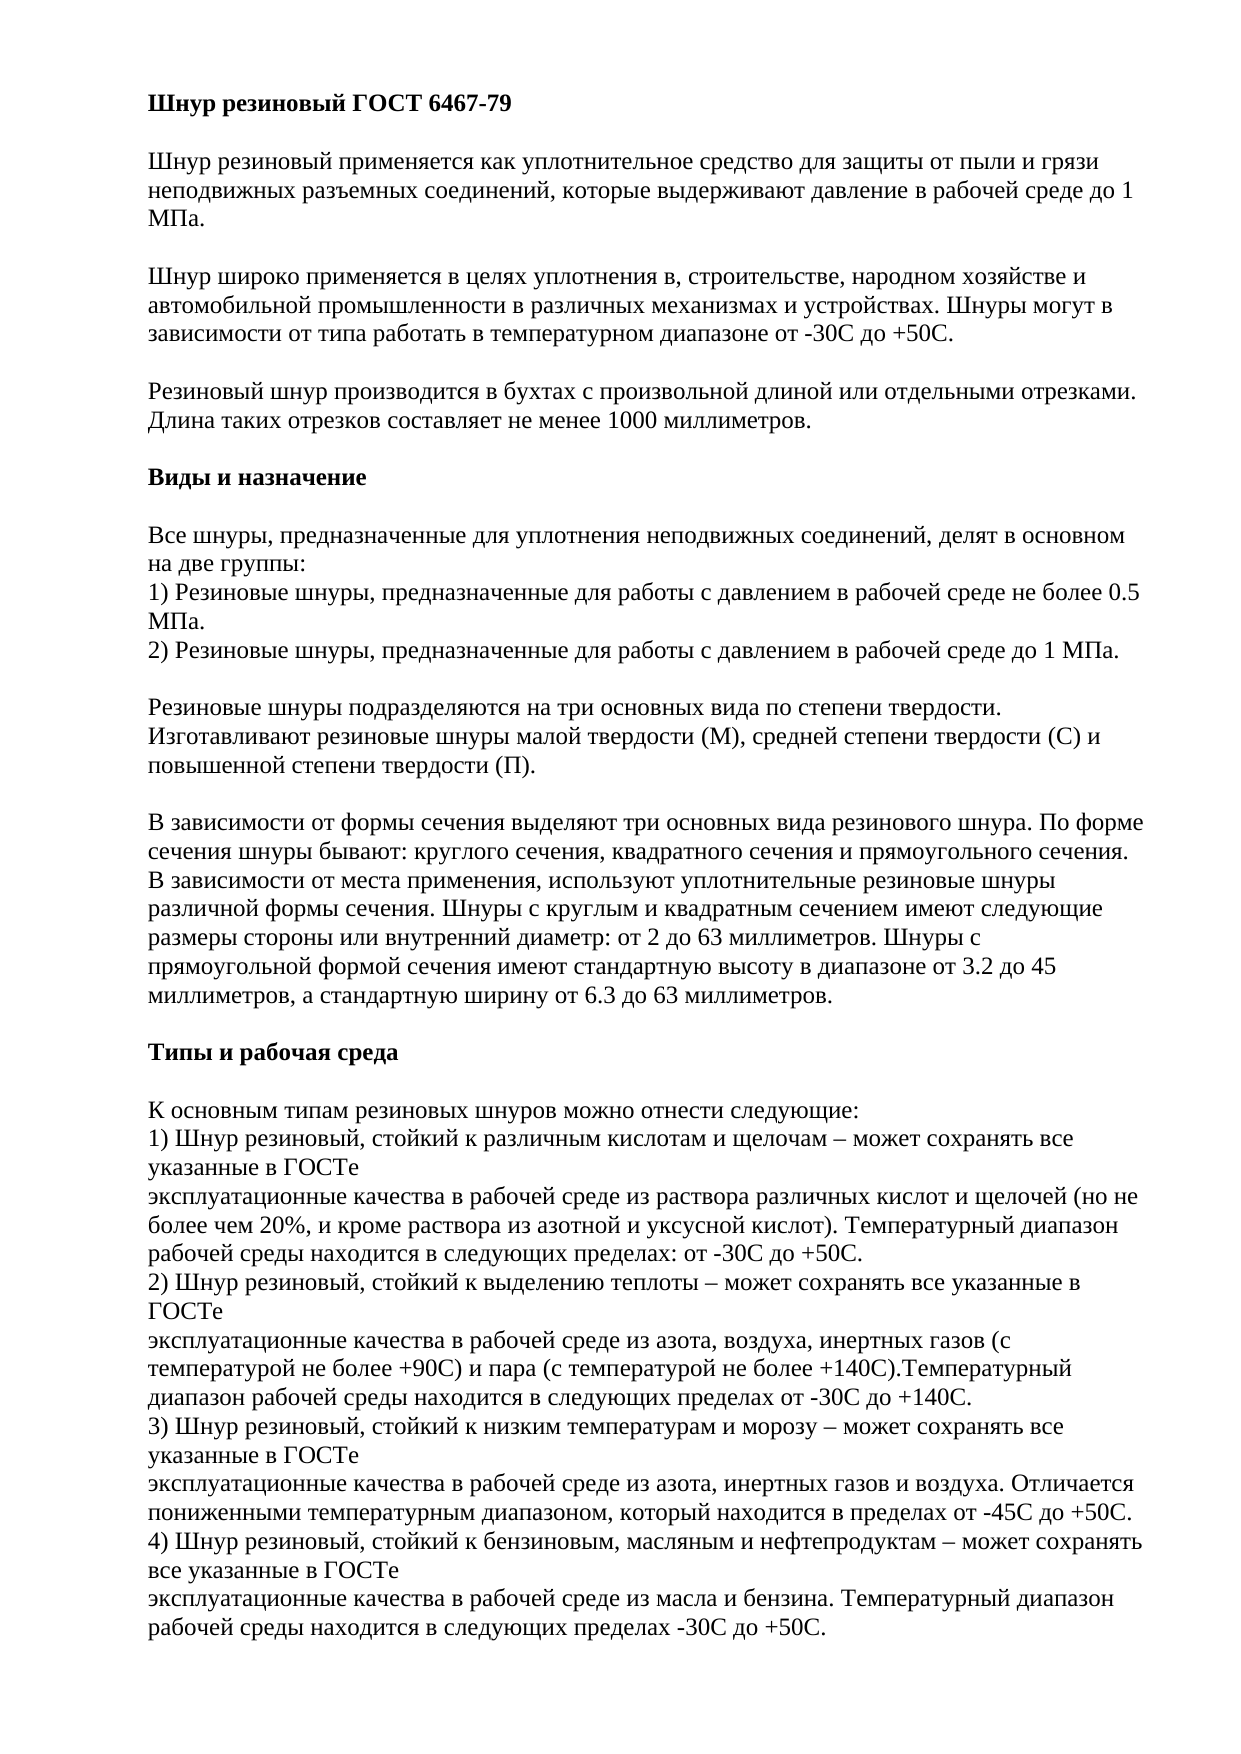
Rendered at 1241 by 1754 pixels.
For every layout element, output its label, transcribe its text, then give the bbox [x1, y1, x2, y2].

text Шнур резиновый ГОСТ 6467-79 [148, 88, 1152, 117]
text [148, 146, 1152, 1641]
